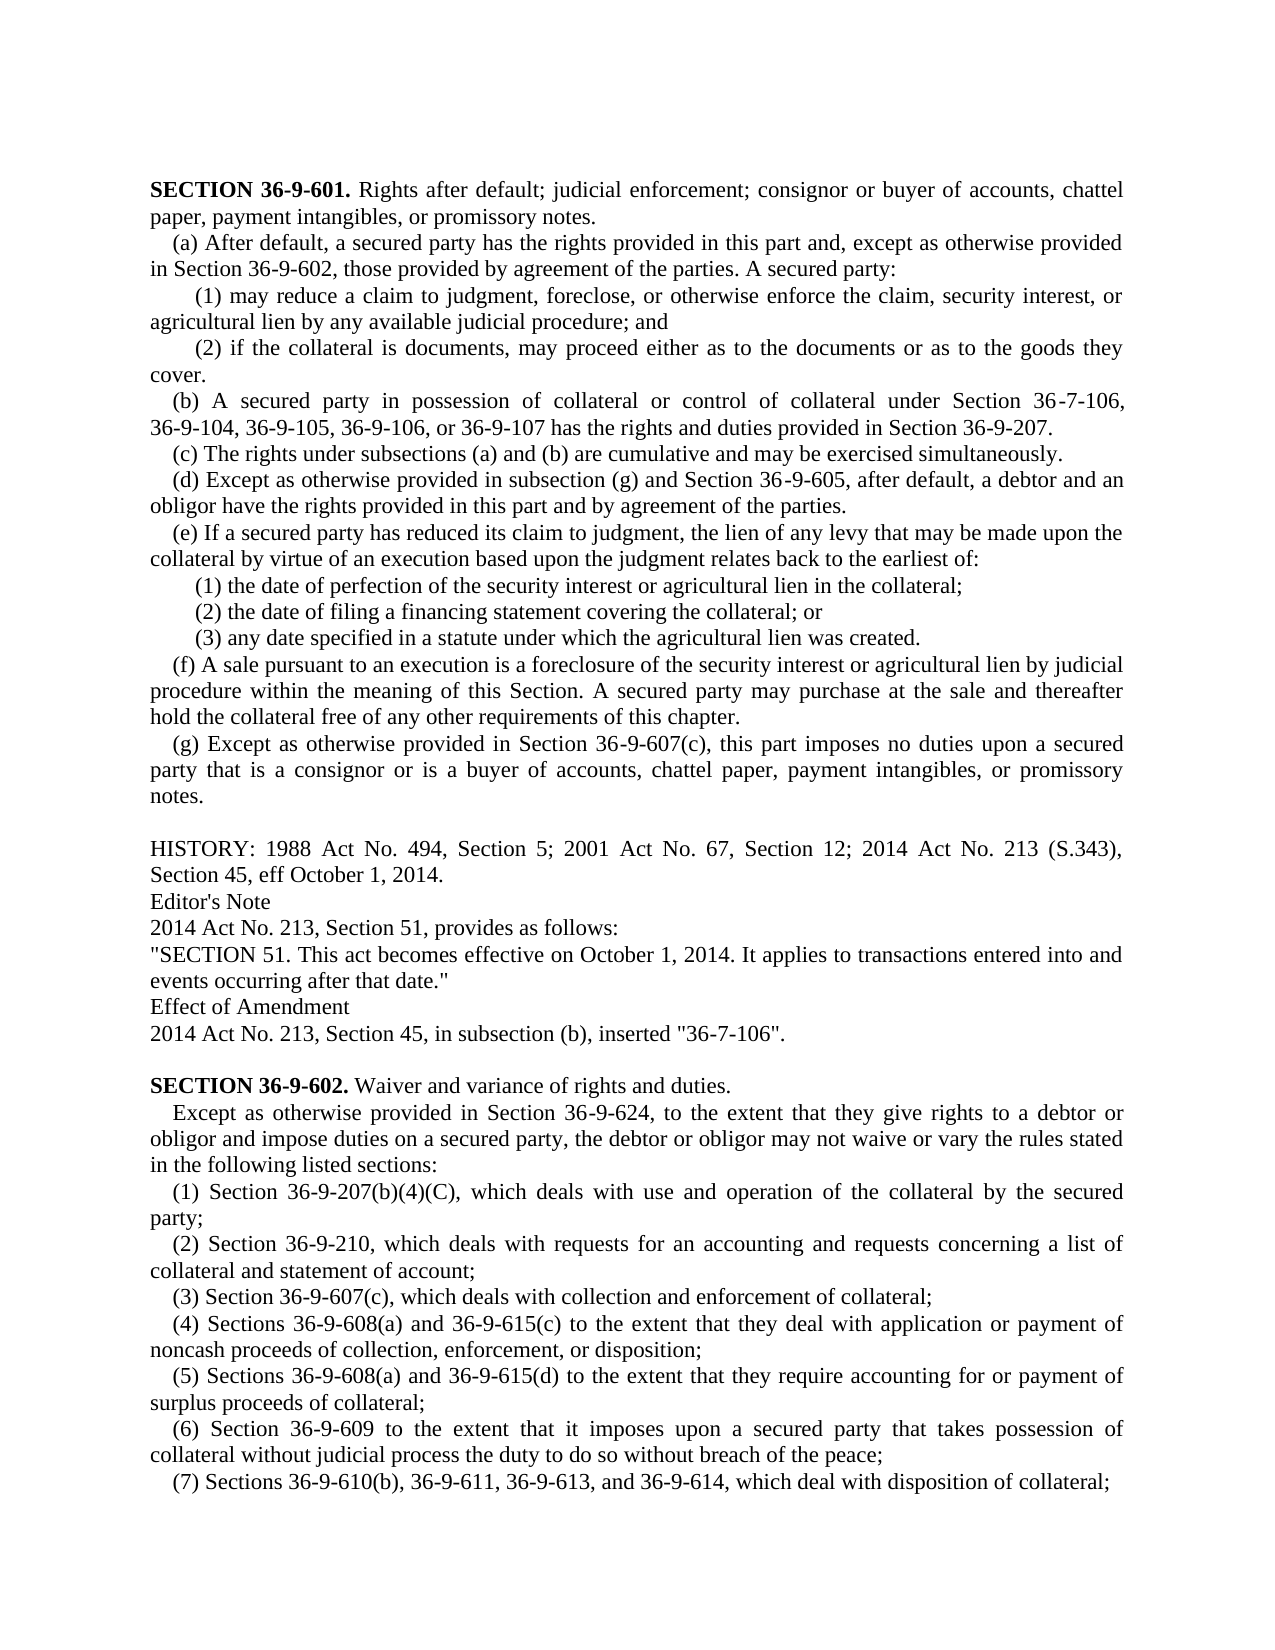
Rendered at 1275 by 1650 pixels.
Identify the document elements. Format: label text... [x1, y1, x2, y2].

text (e) If a secured party has reduced its claim to judgment, the lien of any levy that may be made upon the collateral by virtue of an execution based upon the judgment relates back to the earliest of: [150, 519, 1125, 572]
text (3) any date specified in a statute under which the agricultural lien was created. [150, 624, 1125, 651]
text "SECTION 51. This act becomes effective on October 1, 2014. It applies to transactions entered into and events occurring after that date." [150, 941, 1125, 993]
text (2) if the collateral is documents, may proceed either as to the documents or as to the goods they cover. [150, 334, 1125, 387]
text (g) Except as otherwise provided in Section 36-9-607(c), this part imposes no duties upon a secured party that is a consignor or is a buyer of accounts, chattel paper, payment intangibles, or promissory notes. [150, 730, 1125, 809]
text (7) Sections 36-9-610(b), 36-9-611, 36-9-613, and 36-9-614, which deal with disposition of collateral; [150, 1468, 1125, 1494]
text (c) The rights under subsections (a) and (b) are cumulative and may be exercised simultaneously. [150, 440, 1125, 466]
text (1) may reduce a claim to judgment, foreclose, or otherwise enforce the claim, security interest, or agricultural lien by any available judicial procedure; and [150, 282, 1125, 334]
text Except as otherwise provided in Section 36-9-624, to the extent that they give rights to a debtor or obligor and impose duties on a secured party, the debtor or obligor may not waive or vary the rules stated in the following listed sections: [150, 1099, 1125, 1178]
text (1) Section 36-9-207(b)(4)(C), which deals with use and operation of the collateral by the secured party; [150, 1178, 1125, 1231]
text (2) the date of filing a financing statement covering the collateral; or [150, 598, 1125, 624]
text (2) Section 36-9-210, which deals with requests for an accounting and requests concerning a list of collateral and statement of account; [150, 1231, 1125, 1283]
text (5) Sections 36-9-608(a) and 36-9-615(d) to the extent that they require accounting for or payment of surplus proceeds of collateral; [150, 1362, 1125, 1415]
text (6) Section 36-9-609 to the extent that it imposes upon a secured party that takes possession of collateral without judicial process the duty to do so without breach of the peace; [150, 1415, 1125, 1468]
text (d) Except as otherwise provided in subsection (g) and Section 36-9-605, after default, a debtor and an obligor have the rights provided in this part and by agreement of the parties. [150, 466, 1125, 519]
text SECTION 36-9-602. Waiver and variance of rights and duties. [150, 1072, 1125, 1099]
text (b) A secured party in possession of collateral or control of collateral under Section 36-7-106, 36-9-104, 36-9-105, 36-9-106, or 36-9-107 has the rights and duties provided in Section 36-9-207. [150, 387, 1125, 440]
text (a) After default, a secured party has the rights provided in this part and, except as otherwise provided in Section 36-9-602, those provided by agreement of the parties. A secured party: [150, 229, 1125, 282]
text Effect of Amendment [150, 993, 1125, 1020]
text SECTION 36-9-601. Rights after default; judicial enforcement; consignor or buyer of accounts, chattel paper, payment intangibles, or promissory notes. [150, 176, 1125, 229]
text Editor's Note [150, 888, 1125, 914]
text (f) A sale pursuant to an execution is a foreclosure of the security interest or agricultural lien by judicial procedure within the meaning of this Section. A secured party may purchase at the sale and thereafter hold the collateral free of any other requirements of this chapter. [150, 651, 1125, 730]
text 2014 Act No. 213, Section 51, provides as follows: [150, 914, 1125, 941]
text 2014 Act No. 213, Section 45, in subsection (b), inserted "36-7-106". [150, 1020, 1125, 1046]
text (4) Sections 36-9-608(a) and 36-9-615(c) to the extent that they deal with application or payment of noncash proceeds of collection, enforcement, or disposition; [150, 1309, 1125, 1362]
text (3) Section 36-9-607(c), which deals with collection and enforcement of collateral; [150, 1283, 1125, 1309]
text HISTORY: 1988 Act No. 494, Section 5; 2001 Act No. 67, Section 12; 2014 Act No. 213 (S.343), Section 45, eff October 1, 2014. [150, 835, 1125, 888]
text (1) the date of perfection of the security interest or agricultural lien in the collateral; [150, 572, 1125, 598]
